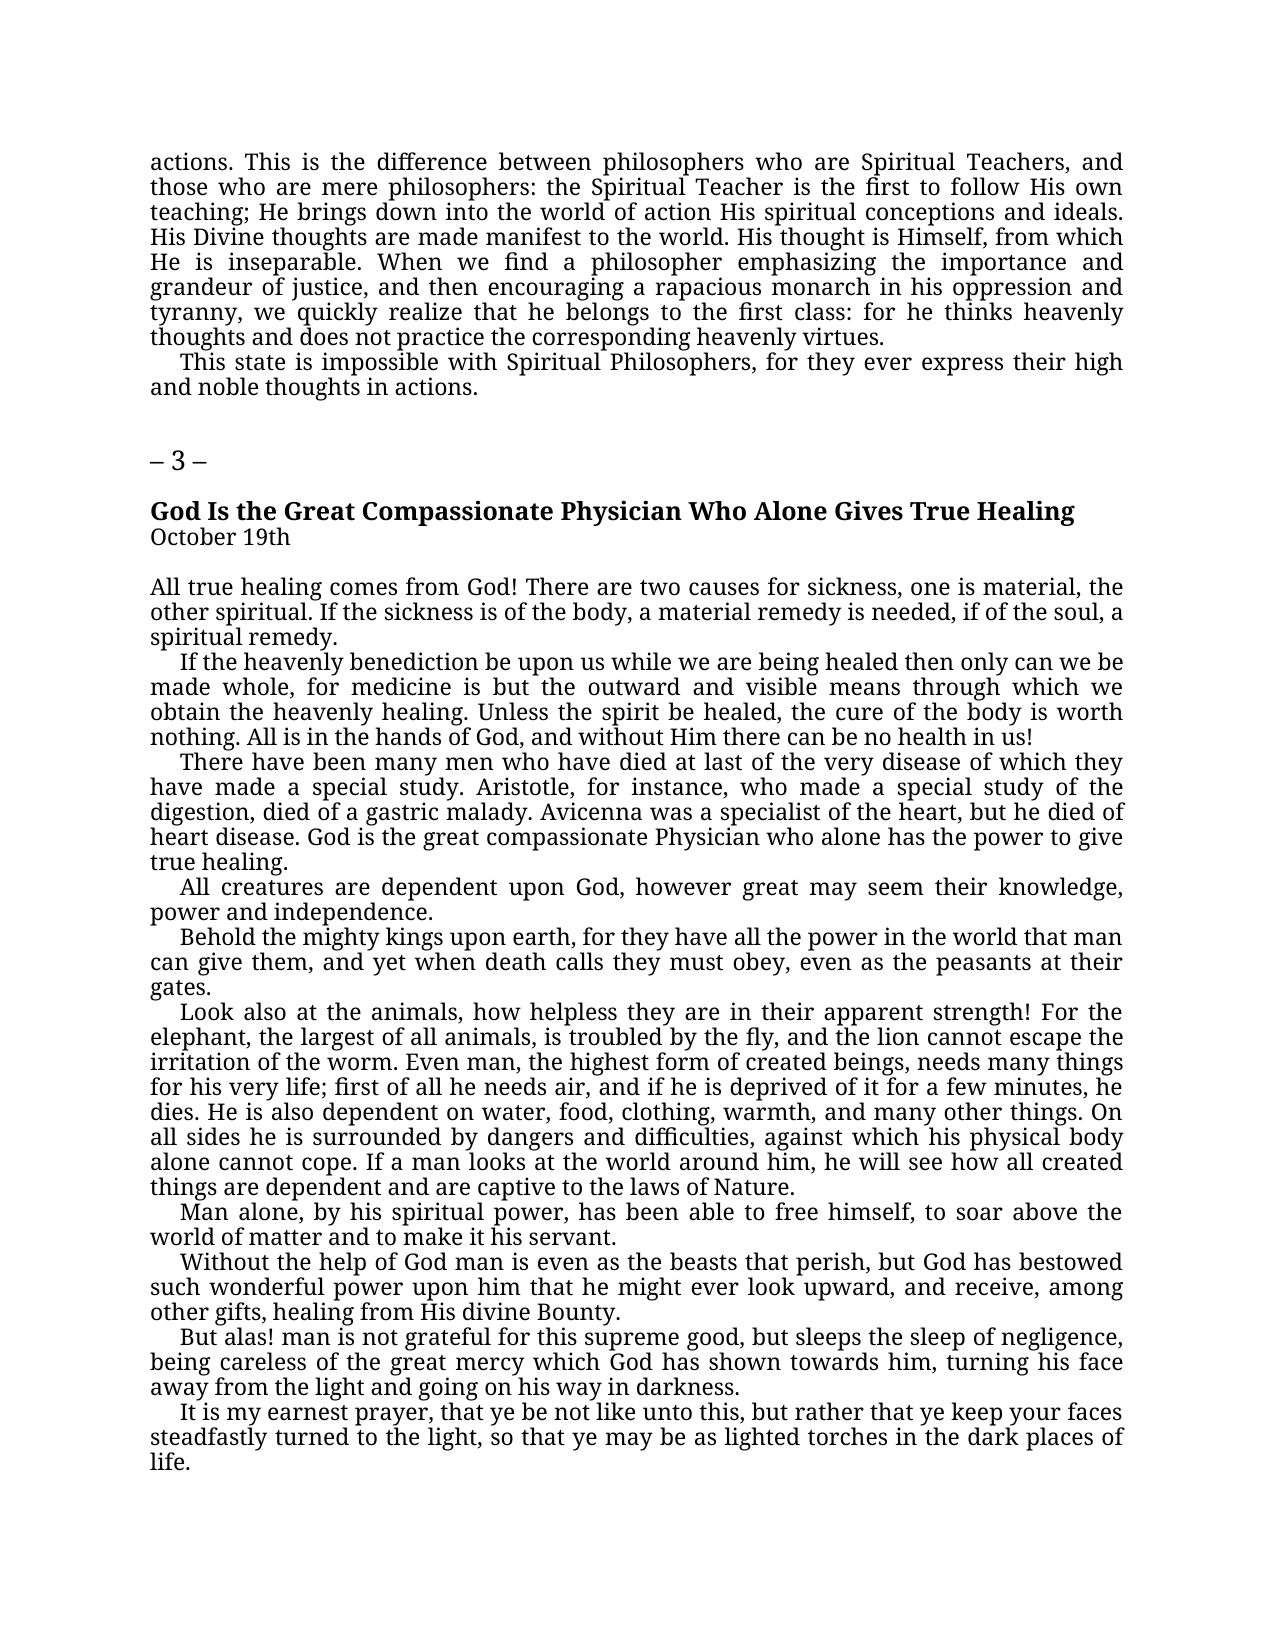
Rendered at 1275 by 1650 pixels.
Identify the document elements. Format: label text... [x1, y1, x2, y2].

text This state is impossible with Spiritual Philosophers, for they ever express their high and noble thoughts in actions. [150, 350, 1125, 400]
text Without the help of God man is even as the beasts that perish, but God has bestowed such wonderful power upon him that he might ever look upward, and receive, among other gifts, healing from His divine Bounty. [150, 1250, 1125, 1325]
text All true healing comes from God! There are two causes for sickness, one is material, the other spiritual. If the sickness is of the body, a material remedy is needed, if of the soul, a spiritual remedy. [150, 575, 1125, 650]
text It is my earnest prayer, that ye be not like unto this, but rather that ye keep your faces steadfastly turned to the light, so that ye may be as lighted torches in the dark places of life. [150, 1400, 1125, 1475]
text Look also at the animals, how helpless they are in their apparent strength! For the elephant, the largest of all animals, is troubled by the fly, and the lion cannot escape the irritation of the worm. Even man, the highest form of created beings, needs many things for his very life; first of all he needs air, and if he is deprived of it for a few minutes, he dies. He is also dependent on water, food, clothing, warmth, and many other things. On all sides he is surrounded by dangers and difficulties, against which his physical body alone cannot cope. If a man looks at the world around him, he will see how all created things are dependent and are captive to the laws of Nature. [150, 1000, 1125, 1200]
text There have been many men who have died at last of the very disease of which they have made a special study. Aristotle, for instance, who made a special study of the digestion, died of a gastric malady. Avicenna was a specialist of the heart, but he died of heart disease. God is the great compassionate Physician who alone has the power to give true healing. [150, 750, 1125, 875]
text Behold the mighty kings upon earth, for they have all the power in the world that man can give them, and yet when death calls they must obey, even as the peasants at their gates. [150, 925, 1125, 1000]
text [150, 150, 1125, 350]
text But alas! man is not grateful for this supreme good, but sleeps the sleep of negligence, being careless of the great mercy which God has shown towards him, turning his face away from the light and going on his way in darkness. [150, 1325, 1125, 1400]
text Man alone, by his spiritual power, has been able to free himself, to soar above the world of matter and to make it his servant. [150, 1200, 1125, 1250]
text All creatures are dependent upon God, however great may seem their knowledge, power and independence. [150, 875, 1125, 925]
text If the heavenly benediction be upon us while we are being healed then only can we be made whole, for medicine is but the outward and visible means through which we obtain the heavenly healing. Unless the spirit be healed, the cure of the body is worth nothing. All is in the hands of God, and without Him there can be no health in us! [150, 650, 1125, 750]
